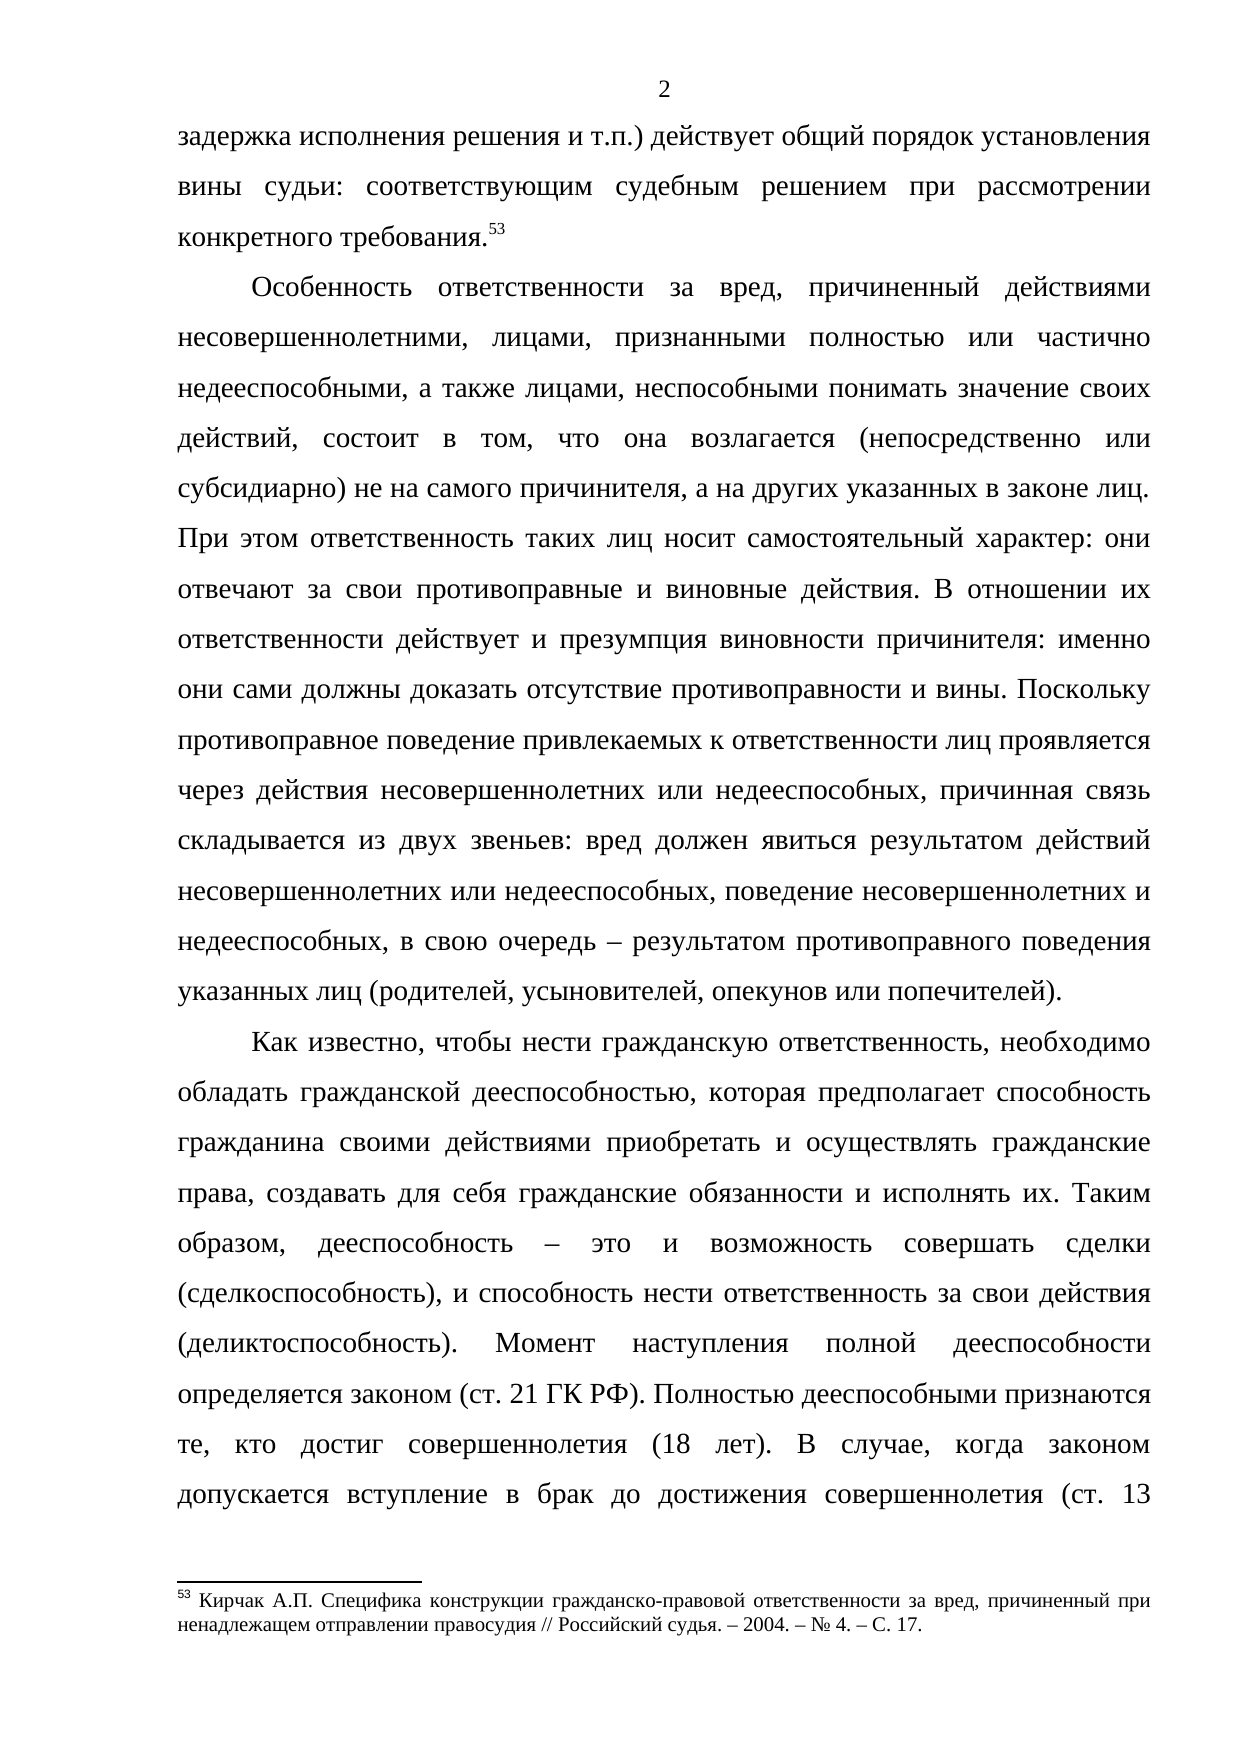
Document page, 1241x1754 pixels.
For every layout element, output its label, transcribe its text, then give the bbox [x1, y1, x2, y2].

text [177, 118, 1152, 252]
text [177, 1024, 1152, 1510]
text Особенность ответственности за вред, причиненный действиями несовершеннолетними, лицами, признанными полностью или частично недееспособными, а также лицами, неспособными понимать значение своих действий, состоит в том, что она возлагается (непосредственно или субсидиарно) не на самого причинителя, а на других указанных в законе лиц. При этом ответственность таких лиц носит самостоятельный характер: они отвечают за свои противоправные и виновные действия. В отношении их ответственности действует и презумпция виновности причинителя: именно они сами должны доказать отсутствие противоправности и вины. Поскольку противоправное поведение привлекаемых к ответственности лиц проявляется через действия несовершеннолетних или недееспособных, причинная связь складывается из двух звеньев: вред должен явиться результатом действий несовершеннолетних или недееспособных, поведение несовершеннолетних и недееспособных, в свою очередь – результатом противоправного поведения указанных лиц (родителей, усыновителей, опекунов или попечителей). [177, 269, 1152, 1007]
